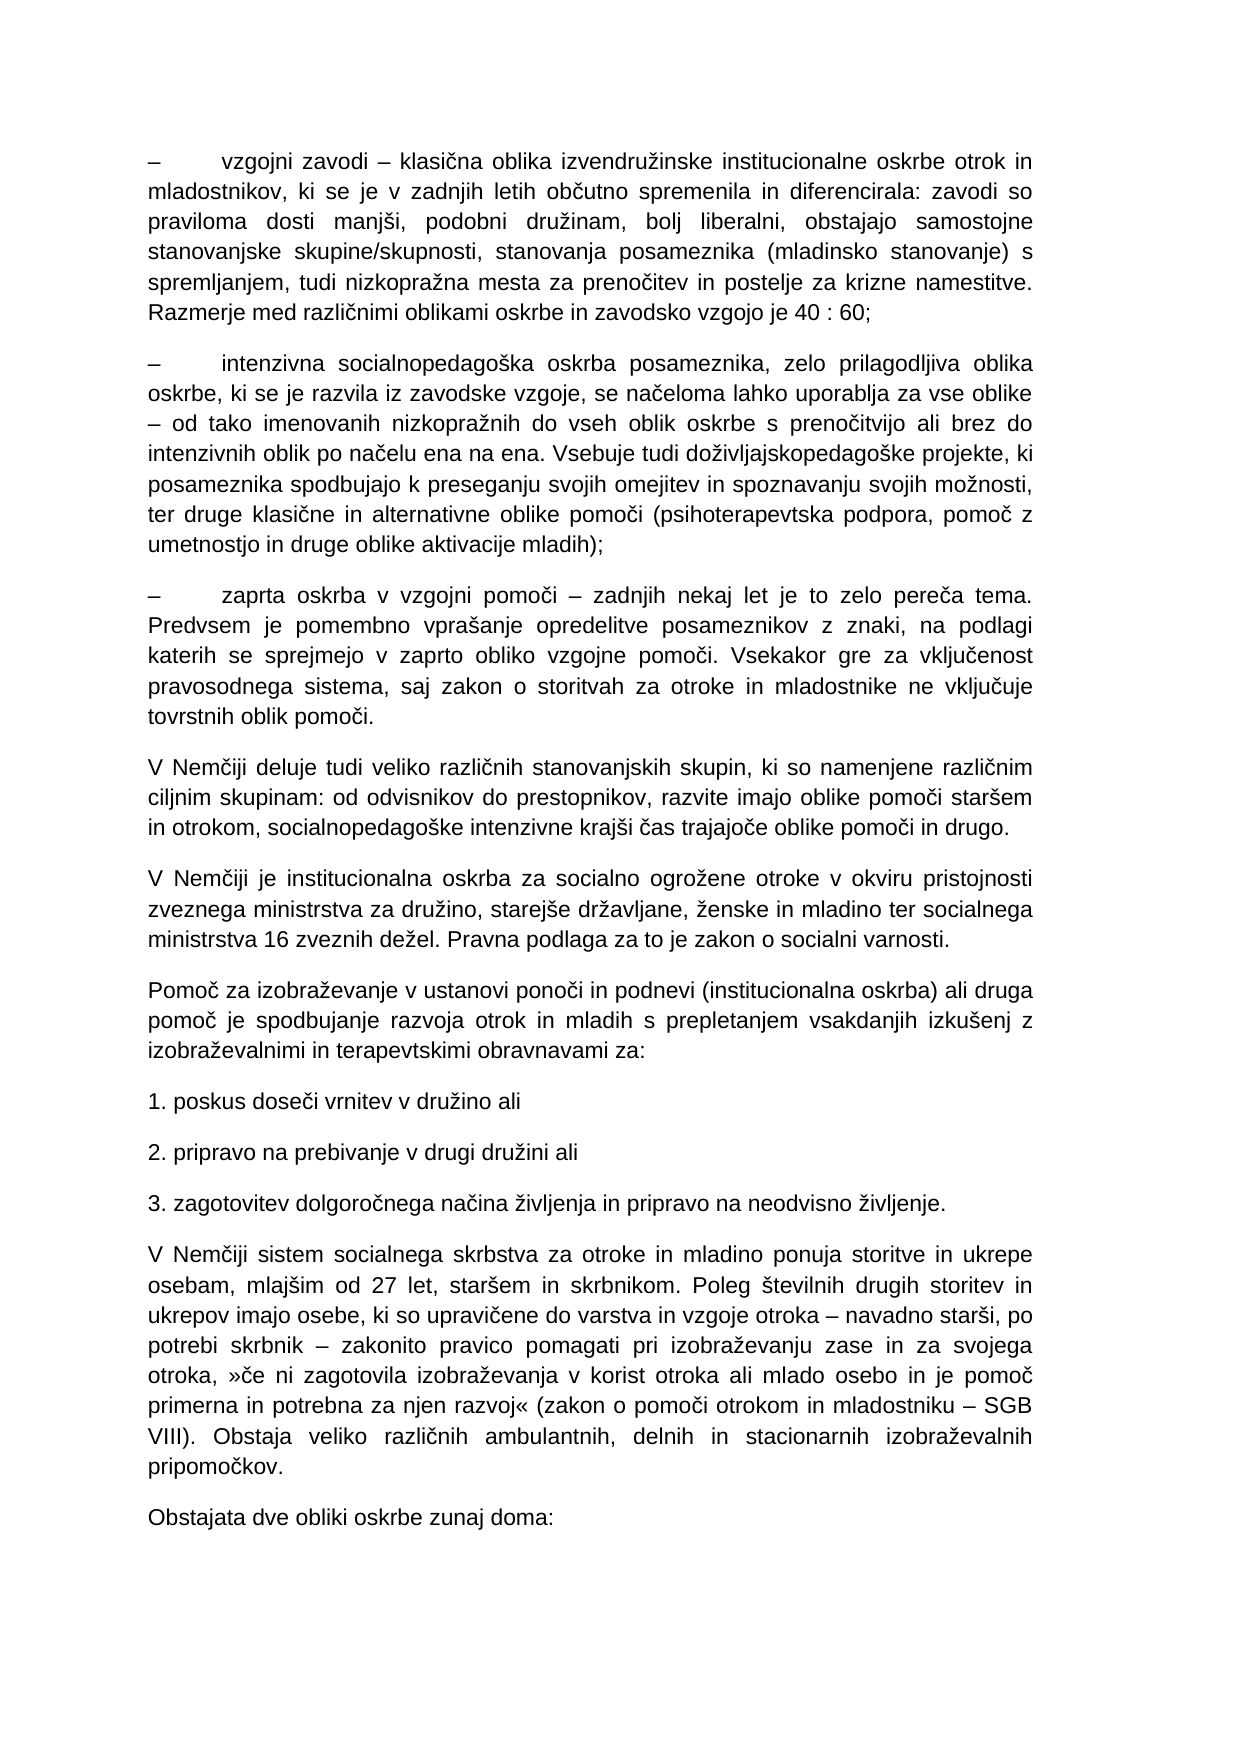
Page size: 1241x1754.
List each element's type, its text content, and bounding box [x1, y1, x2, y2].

text V Nemčiji sistem socialnega skrbstva za otroke in mladino ponuja storitve in ukrepe osebam, mlajšim od 27 let, staršem in skrbnikom. Poleg številnih drugih storitev in ukrepov imajo osebe, ki so upravičene do varstva in vzgoje otroka – navadno starši, po potrebi skrbnik – zakonito pravico pomagati pri izobraževanju zase in za svojega otroka, »če ni zagotovila izobraževanja v korist otroka ali mlado osebo in je pomoč primerna in potrebna za njen razvoj« (zakon o pomoči otrokom in mladostniku – SGB VIII). Obstaja veliko različnih ambulantnih, delnih in stacionarnih izobraževalnih pripomočkov. [148, 1241, 1034, 1479]
text 3. zagotovitev dolgoročnega načina življenja in pripravo na neodvisno življenje. [148, 1190, 1034, 1217]
text V Nemčiji deluje tudi veliko različnih stanovanjskih skupin, ki so namenjene različnim ciljnim skupinam: od odvisnikov do prestopnikov, razvite imajo oblike pomoči staršem in otrokom, socialnopedagoške intenzivne krajši čas trajajoče oblike pomoči in drugo. [148, 754, 1034, 841]
text 2. pripravo na prebivanje v drugi družini ali [148, 1139, 1034, 1166]
text Pomoč za izobraževanje v ustanovi ponoči in podnevi (institucionalna oskrba) ali druga pomoč je spodbujanje razvoja otrok in mladih s prepletanjem vsakdanjih izkušenj z izobraževalnimi in terapevtskimi obravnavami za: [148, 977, 1034, 1063]
text – intenzivna socialnopedagoška oskrba posameznika, zelo prilagodljiva oblika oskrbe, ki se je razvila iz zavodske vzgoje, se načeloma lahko uporablja za vse oblike – od tako imenovanih nizkopražnih do vseh oblik oskrbe s prenočitvijo ali brez do intenzivnih oblik po načelu ena na ena. Vsebuje tudi doživljajskopedagoške projekte, ki posameznika spodbujajo k preseganju svojih omejitev in spoznavanju svojih možnosti, ter druge klasične in alternativne oblike pomoči (psihoterapevtska podpora, pomoč z umetnostjo in druge oblike aktivacije mladih); [148, 350, 1034, 557]
text – vzgojni zavodi – klasična oblika izvendružinske institucionalne oskrbe otrok in mladostnikov, ki se je v zadnjih letih občutno spremenila in diferencirala: zavodi so praviloma dosti manjši, podobni družinam, bolj liberalni, obstajajo samostojne stanovanjske skupine/skupnosti, stanovanja posameznika (mladinsko stanovanje) s spremljanjem, tudi nizkopražna mesta za prenočitev in postelje za krizne namestitve. Razmerje med različnimi oblikami oskrbe in zavodsko vzgojo je 40 : 60; [148, 148, 1034, 325]
text – zaprta oskrba v vzgojni pomoči – zadnjih nekaj let je to zelo pereča tema. Predvsem je pomembno vprašanje opredelitve posameznikov z znaki, na podlagi katerih se sprejmejo v zaprto obliko vzgojne pomoči. Vsekakor gre za vključenost pravosodnega sistema, saj zakon o storitvah za otroke in mladostnike ne vključuje tovrstnih oblik pomoči. [148, 582, 1034, 729]
text Obstajata dve obliki oskrbe zunaj doma: [148, 1504, 1034, 1530]
text 1. poskus doseči vrnitev v družino ali [148, 1088, 1034, 1114]
text V Nemčiji je institucionalna oskrba za socialno ogrožene otroke v okviru pristojnosti zveznega ministrstva za družino, starejše državljane, ženske in mladino ter socialnega ministrstva 16 zveznih dežel. Pravna podlaga za to je zakon o socialni varnosti. [148, 865, 1034, 952]
